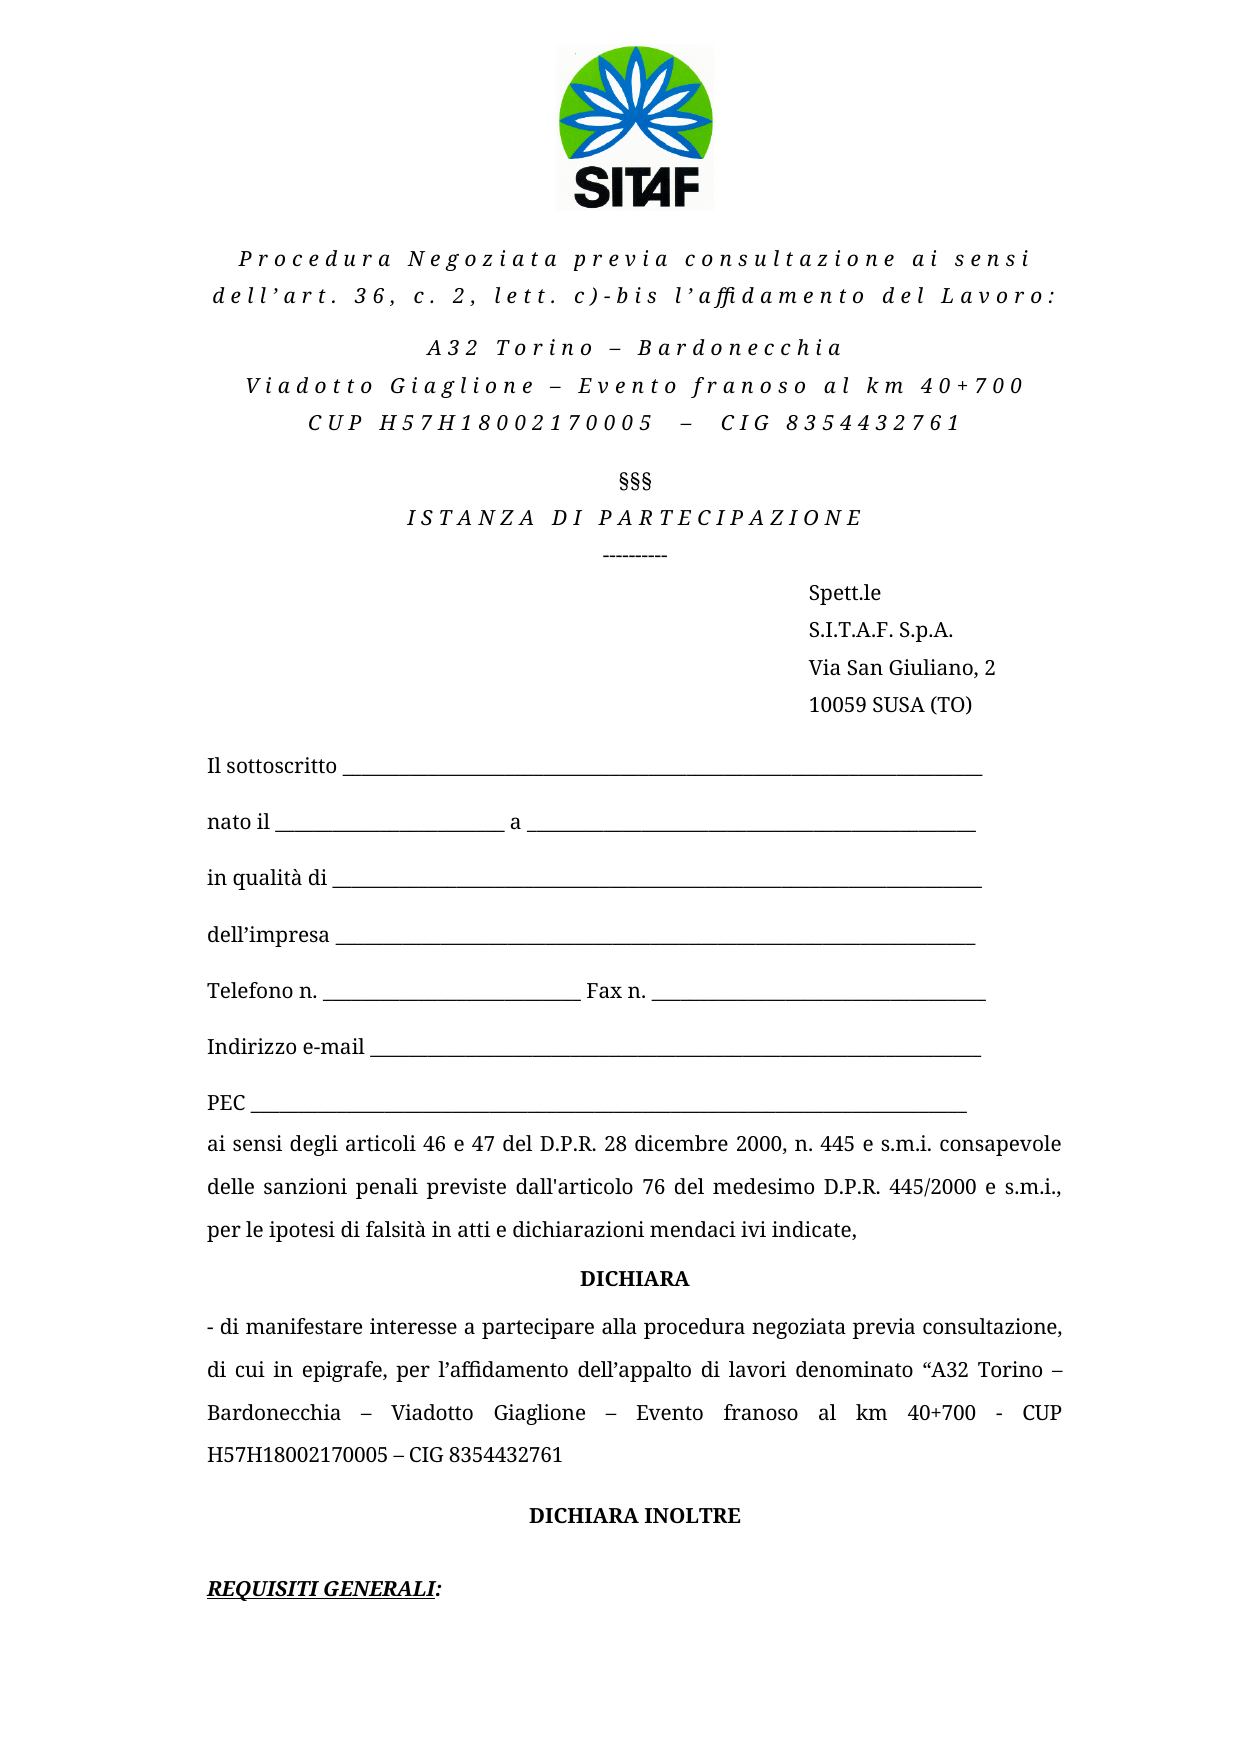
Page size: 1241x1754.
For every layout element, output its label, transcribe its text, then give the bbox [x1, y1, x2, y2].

text Procedura Negoziata previa consultazione ai sensi dell’art. 36, c. 2, lett. c)-bis l’affidamento del Lavoro: [207, 236, 1063, 311]
text 10059 SUSA (TO) [809, 682, 1063, 720]
text ISTANZA DI PARTECIPAZIONE [207, 495, 1063, 532]
text nato il ________________________ a _______________________________________________ [207, 804, 1033, 836]
text dell’impresa ___________________________________________________________________ [207, 917, 1033, 948]
text Indirizzo e-mail ________________________________________________________________ [207, 1029, 1033, 1061]
text CUP H57H18002170005 – CIG 8354432761 [207, 401, 1063, 438]
text - di manifestare interesse a partecipare alla procedura negoziata previa consultazione, di cui in epigrafe, per l’affidamento dell’appalto di lavori denominato “A32 Torino – Bardonecchia – Viadotto Giaglione – Evento franoso al km 40+700 - CUP H57H18002170005 – CIG 8354432761 [207, 1312, 1063, 1469]
text Telefono n. ___________________________ Fax n. ___________________________________ [207, 973, 1033, 1004]
text REQUISITI GENERALI: [207, 1569, 1063, 1603]
text §§§ [207, 466, 1063, 495]
text Viadotto Giaglione – Evento franoso al km 40+700 [207, 363, 1063, 401]
text Spett.le [809, 570, 1063, 607]
text A32 Torino – Bardonecchia [207, 326, 1063, 363]
text in qualità di ____________________________________________________________________ [207, 861, 1033, 892]
text PEC ___________________________________________________________________________ [207, 1086, 1033, 1117]
text ai sensi degli articoli 46 e 47 del D.P.R. 28 dicembre 2000, n. 445 e s.m.i. consapevole delle sanzioni penali previste dall'articolo 76 del medesimo D.P.R. 445/2000 e s.m.i., per le ipotesi di falsità in atti e dichiarazioni mendaci ivi indicate, [207, 1129, 1063, 1243]
text S.I.T.A.F. S.p.A. [809, 607, 1063, 645]
text ---------- [207, 532, 1063, 570]
text Via San Giuliano, 2 [809, 645, 1063, 682]
text DICHIARA [207, 1264, 1063, 1292]
text DICHIARA INOLTRE [207, 1502, 1063, 1530]
text Il sottoscritto ___________________________________________________________________ [207, 748, 1034, 779]
picture [555, 44, 715, 211]
